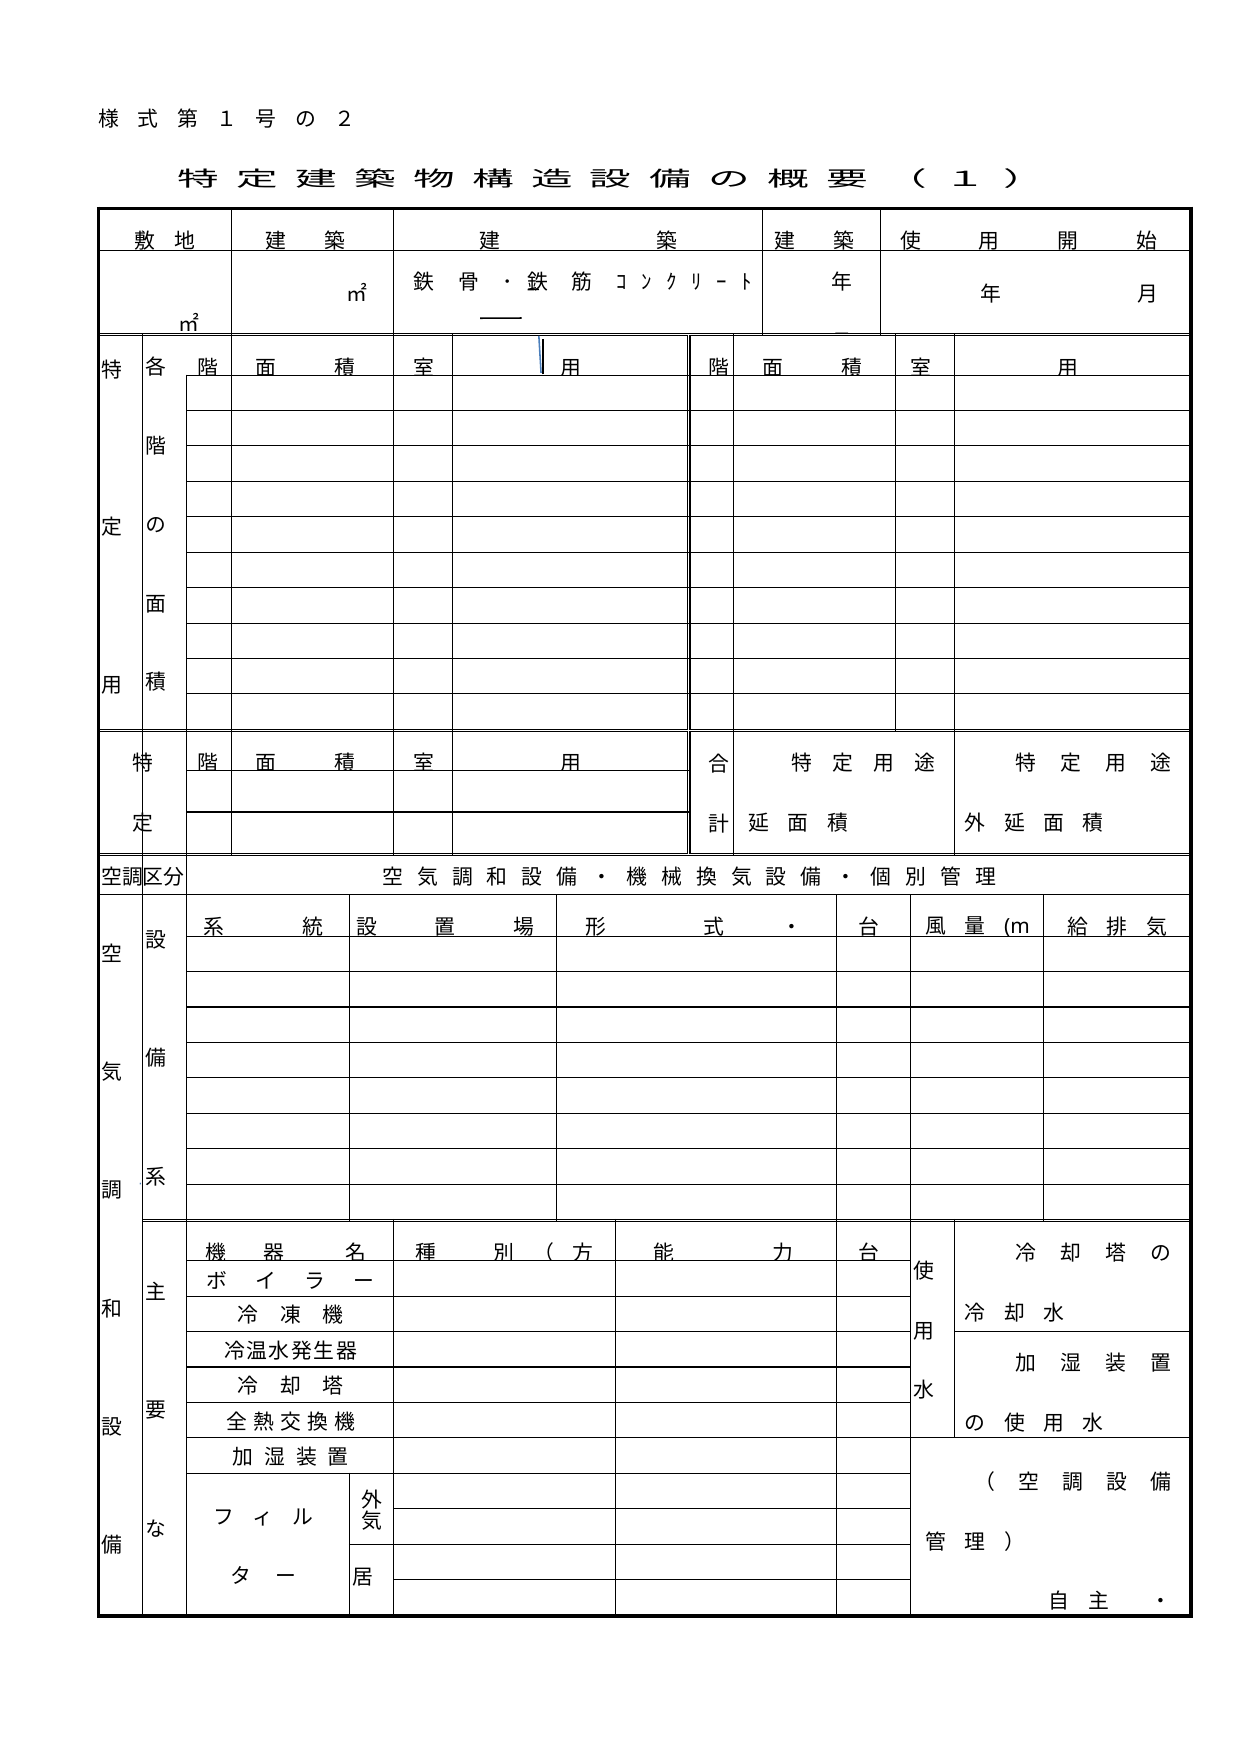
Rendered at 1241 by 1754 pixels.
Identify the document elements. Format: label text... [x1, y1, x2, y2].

table_cell [557, 1149, 836, 1183]
table_cell [616, 1509, 836, 1543]
table_cell [187, 624, 231, 658]
table_cell 年 月 [763, 251, 880, 333]
table_cell [616, 1368, 836, 1402]
table_cell 面 積 ㎡ [232, 336, 393, 374]
table_cell [453, 624, 687, 658]
table_cell [350, 1078, 556, 1113]
table_cell [734, 376, 895, 410]
table_cell [911, 1008, 1043, 1042]
table_cell [453, 659, 687, 693]
table_cell [557, 1185, 836, 1219]
table_cell [837, 972, 910, 1006]
table_cell 室数 [394, 336, 452, 374]
table_cell 冷却塔 [187, 1368, 393, 1402]
table_cell [955, 659, 1189, 693]
table_cell [350, 937, 556, 971]
table_cell [896, 446, 954, 481]
table_cell [734, 517, 895, 552]
table_header 敷地面積 [100, 210, 231, 249]
table_cell [837, 1438, 910, 1473]
text 特定建築物構造設備の概要（１） [98, 147, 1142, 207]
table_cell [691, 694, 733, 729]
table_cell [616, 1332, 836, 1366]
table_cell [394, 588, 452, 622]
table_cell [453, 813, 687, 853]
text 様式第１号の２ [98, 87, 1142, 147]
table_cell 階 [187, 732, 231, 770]
table_cell 空 気 調 和 設 備 等 の 概 要 [100, 895, 142, 1614]
table_cell [187, 446, 231, 481]
table_cell [187, 771, 231, 811]
table_cell [616, 1580, 836, 1614]
table_cell 階 [187, 336, 231, 374]
table_cell [955, 517, 1189, 552]
table_cell [911, 1149, 1043, 1183]
table_cell [616, 1438, 836, 1473]
table_cell [394, 771, 452, 811]
table_cell [187, 1078, 349, 1113]
table_cell [616, 1545, 836, 1579]
table_cell [187, 694, 231, 729]
table_cell [734, 553, 895, 587]
table_cell 居室 [350, 1545, 393, 1614]
table_cell 冷凍機 [187, 1297, 393, 1331]
table_cell [557, 937, 836, 971]
table_header 使 用 開 始 日 [881, 210, 1189, 249]
table_cell [616, 1474, 836, 1508]
table_cell 台数 [837, 1222, 910, 1260]
table_cell [394, 1474, 615, 1508]
table_cell 主 要 な 付 属 設 備 [143, 1222, 186, 1614]
table_cell 室数 [394, 732, 452, 770]
table_cell 空調区分 [100, 856, 142, 894]
table_cell [837, 1332, 910, 1366]
table_cell [394, 1368, 615, 1402]
table_cell 室数 [896, 336, 954, 374]
table_cell 全熱交換機 [187, 1403, 393, 1437]
table_cell [837, 1474, 910, 1508]
table_cell [394, 446, 452, 481]
table_cell [616, 1403, 836, 1437]
table_cell [896, 553, 954, 587]
table_cell [837, 1509, 910, 1543]
table_cell [911, 1114, 1043, 1148]
table_cell 設 置 場 所 [350, 895, 556, 936]
table_cell [232, 694, 393, 729]
table_cell [691, 376, 733, 410]
table_cell [187, 482, 231, 516]
table_cell [734, 446, 895, 481]
table_cell [837, 1403, 910, 1437]
table_cell [734, 482, 895, 516]
table_cell [837, 1114, 910, 1148]
table_cell 冷温水発生器 [187, 1332, 393, 1366]
table_cell [691, 624, 733, 658]
table_cell [691, 517, 733, 552]
table_cell [187, 411, 231, 445]
table_cell [394, 694, 452, 729]
table_cell [453, 771, 687, 811]
table_cell [1044, 1149, 1189, 1183]
table_cell 機器名 [187, 1222, 393, 1260]
table_cell [453, 588, 687, 622]
table_cell 種 別（方 式） [394, 1222, 615, 1260]
table_cell [394, 517, 452, 552]
table_cell 給排気方式 [1044, 895, 1189, 936]
table_cell 空気調和設備・機械換気設備・個別管理 [187, 856, 1189, 894]
table_cell [837, 1149, 910, 1183]
table_cell [837, 1297, 910, 1331]
table_cell [394, 1261, 615, 1296]
table_cell 各 階 の 面 積 及 び 用 途 [143, 336, 187, 729]
table_cell [1044, 1185, 1189, 1219]
table_cell ボイラー [187, 1261, 393, 1296]
table_cell [394, 1403, 615, 1437]
table_cell 使 用 水 の 種 別 [911, 1222, 954, 1437]
table_cell [453, 517, 687, 552]
table_cell [187, 1043, 349, 1077]
table_cell 階 [691, 336, 733, 374]
table_cell （空調設備管理） 自主 ・ 委託 [911, 1438, 1189, 1614]
table_cell ㎡ [232, 251, 393, 333]
table_cell [734, 694, 895, 729]
table_cell [394, 411, 452, 445]
table_cell [896, 376, 954, 410]
table_cell [232, 624, 393, 658]
table_cell [911, 972, 1043, 1006]
table_cell [557, 1043, 836, 1077]
table_cell [911, 1043, 1043, 1077]
table_header 建 築 構 造 [394, 210, 762, 249]
table_cell [557, 1008, 836, 1042]
table_header 建 築 年 次 [763, 210, 880, 249]
table_cell [837, 1580, 910, 1614]
table_cell 加湿装置の使用水 上水・その他（ ） [955, 1332, 1189, 1437]
table_cell 空調区分 [143, 856, 186, 894]
table_cell [453, 446, 687, 481]
table_cell [453, 482, 687, 516]
table_cell [616, 1297, 836, 1331]
table_cell [1044, 972, 1189, 1006]
table_cell [691, 411, 733, 445]
table_cell [911, 1185, 1043, 1219]
table_cell [394, 1297, 615, 1331]
table_cell [896, 411, 954, 445]
table_cell [911, 1078, 1043, 1113]
table_cell [232, 482, 393, 516]
table_cell [187, 937, 349, 971]
table_cell [350, 1185, 556, 1219]
table_cell [453, 411, 687, 445]
table_cell [691, 659, 733, 693]
table_cell [734, 624, 895, 658]
table_cell [187, 376, 231, 410]
table_cell [955, 446, 1189, 481]
table_cell [955, 694, 1189, 729]
table_cell [955, 482, 1189, 516]
table_cell 能 力 等 [616, 1222, 836, 1260]
table_cell [394, 1545, 615, 1579]
table_cell [837, 1185, 910, 1219]
table_cell [911, 937, 1043, 971]
table_cell [394, 659, 452, 693]
table_cell 特定用 途以外 の用途 [143, 732, 186, 853]
table_cell [1044, 1114, 1189, 1148]
table_cell [453, 694, 687, 729]
table_cell [232, 411, 393, 445]
table_cell [350, 1008, 556, 1042]
table_cell [557, 1114, 836, 1148]
table_cell [1044, 1043, 1189, 1077]
table_cell フィルター [187, 1474, 349, 1614]
table_cell 風量(m３/h) [911, 895, 1043, 936]
table_cell 形 式 ・ 性 能 [557, 895, 836, 936]
table_cell [1044, 937, 1189, 971]
table_cell [955, 376, 1189, 410]
table_cell [232, 376, 393, 410]
table_cell [187, 813, 231, 853]
table_cell [837, 937, 910, 971]
table_cell [394, 553, 452, 587]
table_cell 用 途 [540, 336, 687, 374]
table_cell [187, 1008, 349, 1042]
table_cell 冷却塔の冷却水 上水・その他（ ） [955, 1222, 1189, 1331]
table_cell 面 積 ㎡ [232, 732, 393, 770]
table_cell [1044, 1008, 1189, 1042]
table_cell [232, 813, 393, 853]
table_cell [232, 771, 393, 811]
table_cell [394, 376, 452, 410]
table_cell [187, 659, 231, 693]
table_cell 設 備 系 統 [143, 895, 186, 1219]
table_cell [394, 1332, 615, 1366]
table_cell 合 計 [691, 732, 733, 853]
table_cell ㎡ [100, 251, 231, 333]
table_cell [557, 1078, 836, 1113]
table_cell [187, 517, 231, 552]
table_cell [896, 694, 954, 729]
table_cell [691, 553, 733, 587]
table_cell [691, 446, 733, 481]
table_cell [837, 1545, 910, 1579]
table_cell [350, 1114, 556, 1148]
table_cell [896, 482, 954, 516]
table_cell 台数 [837, 895, 910, 936]
table_cell [896, 588, 954, 622]
table_cell [232, 659, 393, 693]
table_cell [837, 1368, 910, 1402]
table_cell [1044, 1078, 1189, 1113]
table_cell [394, 1438, 615, 1473]
table_cell [453, 553, 687, 587]
table_cell [350, 1043, 556, 1077]
table_cell [394, 1580, 615, 1614]
table_cell 鉄骨･鉄筋ｺﾝｸﾘｰﾄ造､その他( ) 塔屋 階､地上 階､地下 階 [394, 251, 762, 333]
table_cell 特定用 途以外 の用途 [100, 732, 142, 853]
table_cell [187, 553, 231, 587]
table_cell [734, 411, 895, 445]
table_cell 特 定 用 途 [100, 336, 142, 729]
table_cell [616, 1261, 836, 1296]
table_cell 用 途 [453, 732, 687, 770]
table_header 建 築 面 積 [232, 210, 393, 249]
table_cell [691, 588, 733, 622]
table_cell [955, 553, 1189, 587]
table_cell 用 途 [955, 336, 1189, 374]
table_cell 加湿装置 [187, 1438, 393, 1473]
table_cell [232, 553, 393, 587]
table_cell [734, 659, 895, 693]
table_cell [453, 376, 687, 410]
table_cell 特定用途延面積 ㎡ [734, 732, 954, 853]
table_cell [837, 1008, 910, 1042]
table_cell [187, 1185, 349, 1219]
table_cell [350, 972, 556, 1006]
table_cell [896, 624, 954, 658]
table_cell [394, 813, 452, 853]
table_cell [691, 482, 733, 516]
table_cell [734, 588, 895, 622]
table_cell [896, 517, 954, 552]
table_cell [837, 1078, 910, 1113]
table_cell [232, 517, 393, 552]
table_cell [955, 411, 1189, 445]
table_cell [187, 1149, 349, 1183]
table_cell [187, 588, 231, 622]
table_cell [837, 1261, 910, 1296]
table_cell 特定用途外延面積 ㎡ [955, 732, 1189, 853]
table_cell [394, 482, 452, 516]
table_cell [557, 972, 836, 1006]
table_cell [350, 1149, 556, 1183]
table_cell 用 途 [453, 336, 542, 374]
table_cell [187, 1114, 349, 1148]
table_cell [232, 446, 393, 481]
table_cell 面 積 ㎡ [734, 336, 895, 374]
table_cell [896, 659, 954, 693]
table_cell 年 月 日 [881, 251, 1189, 333]
table_cell [232, 588, 393, 622]
table_cell 系 統 [187, 895, 349, 936]
table_cell [955, 624, 1189, 658]
table_cell 外気 [350, 1474, 393, 1543]
table_cell [187, 972, 349, 1006]
table_cell [955, 588, 1189, 622]
table_cell [837, 1043, 910, 1077]
table_cell [394, 624, 452, 658]
table_cell [394, 1509, 615, 1543]
